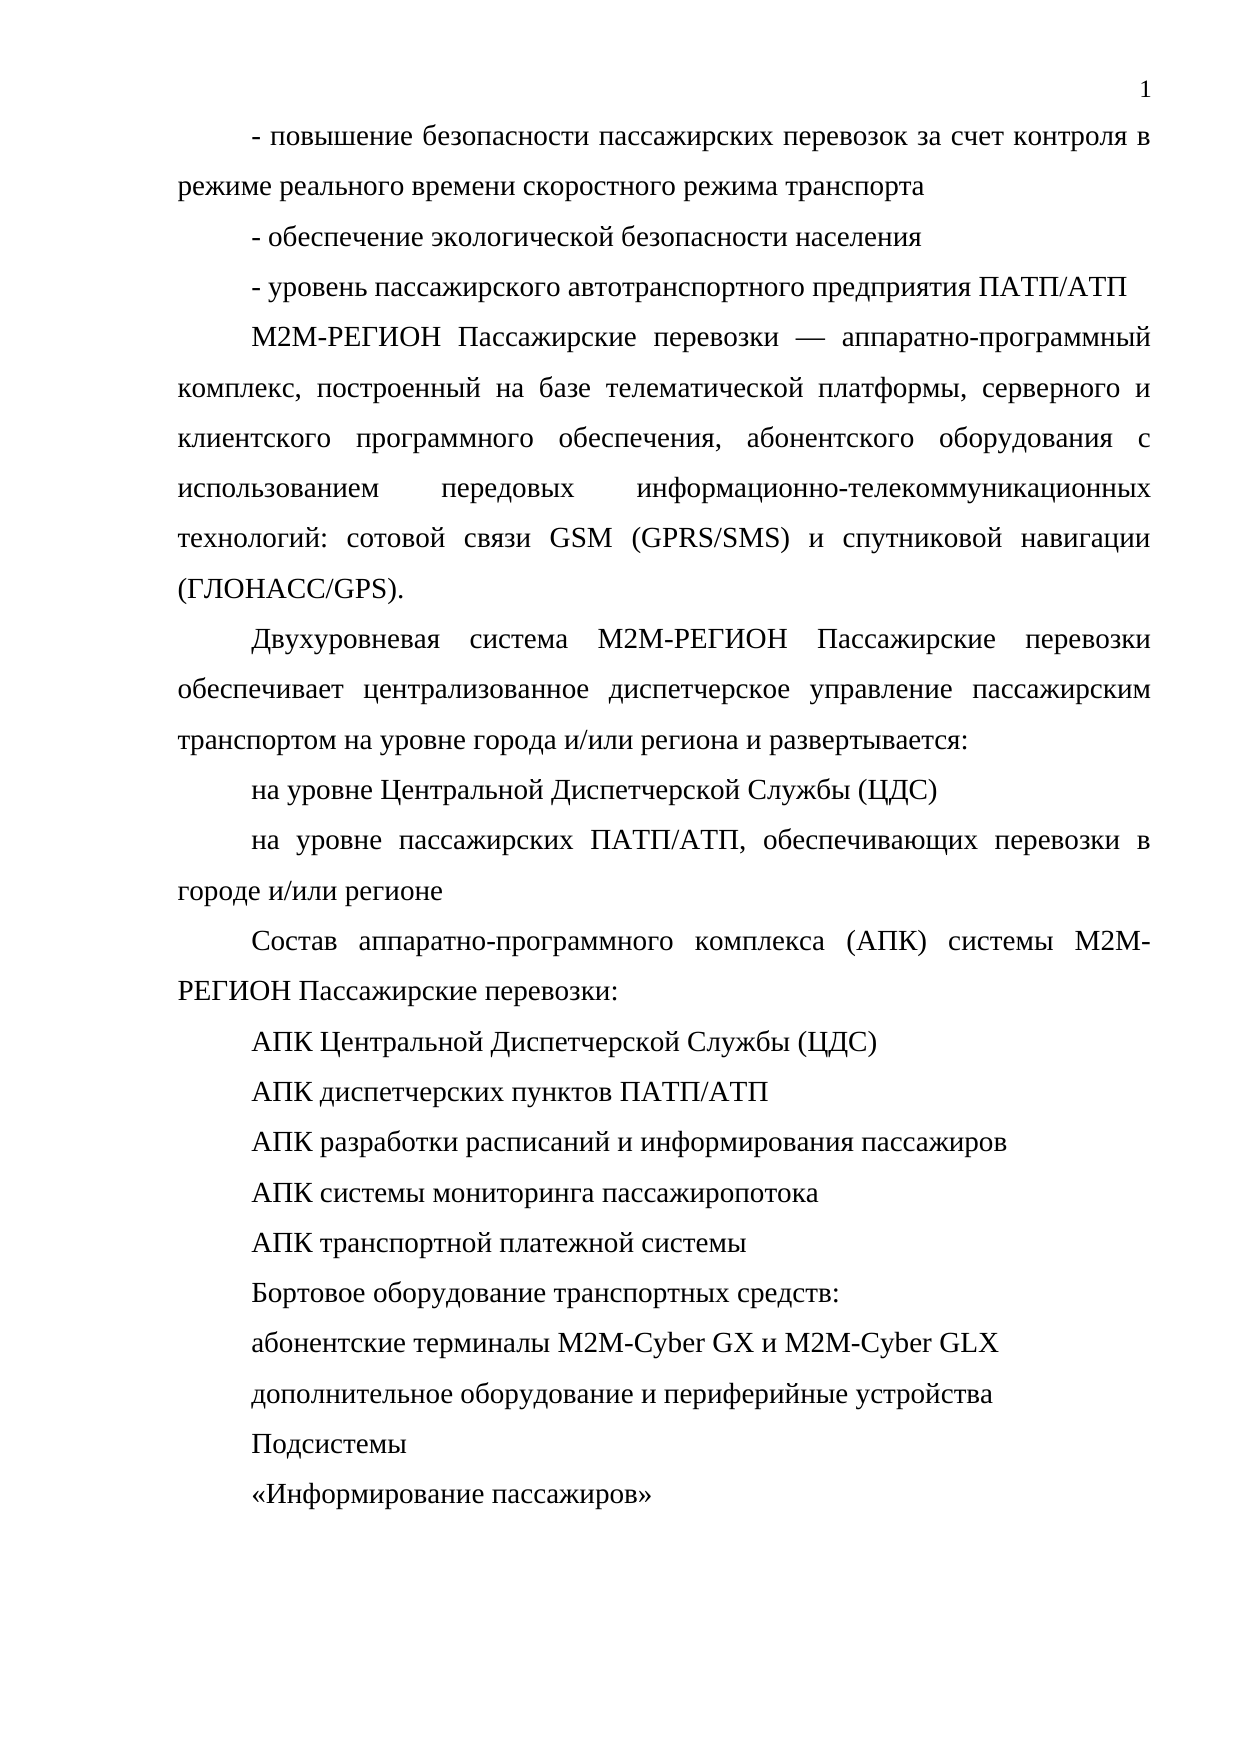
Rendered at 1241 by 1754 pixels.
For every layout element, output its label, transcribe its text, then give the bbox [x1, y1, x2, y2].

text Подсистемы [177, 1426, 1152, 1460]
text на уровне пассажирских ПАТП/АТП, обеспечивающих перевозки в городе и/или регионе [177, 822, 1152, 906]
text Двухуровневая система М2М-РЕГИОН Пассажирские перевозки обеспечивает централизованное диспетчерское управление пассажирским транспортом на уровне города и/или региона и развертывается: [177, 621, 1152, 755]
text абонентские терминалы М2М-Cyber GX и М2М-Cyber GLX [177, 1326, 1152, 1359]
text дополнительное оборудование и периферийные устройства [177, 1376, 1152, 1409]
text АПК системы мониторинга пассажиропотока [177, 1175, 1152, 1208]
text на уровне Центральной Диспетчерской Службы (ЦДС) [177, 772, 1152, 806]
text - повышение безопасности пассажирских перевозок за счет контроля в режиме реального времени скоростного режима транспорта [177, 118, 1152, 202]
text АПК транспортной платежной системы [177, 1225, 1152, 1258]
text АПК Центральной Диспетчерской Службы (ЦДС) [177, 1024, 1152, 1057]
text М2М-РЕГИОН Пассажирские перевозки — аппаратно-программный комплекс, построенный на базе телематической платформы, серверного и клиентского программного обеспечения, абонентского оборудования с использованием передовых информационно-телекоммуникационных технологий: сотовой связи GSM (GPRS/SMS) и спутниковой навигации (ГЛОНАСС/GPS). [177, 319, 1152, 604]
text Бортовое оборудование транспортных средств: [177, 1275, 1152, 1309]
text АПК диспетчерских пунктов ПАТП/АТП [177, 1074, 1152, 1108]
text Состав аппаратно-программного комплекса (АПК) системы М2М-РЕГИОН Пассажирские перевозки: [177, 923, 1152, 1007]
text «Информирование пассажиров» [177, 1477, 1152, 1510]
text - уровень пассажирского автотранспортного предприятия ПАТП/АТП [177, 269, 1152, 303]
text АПК разработки расписаний и информирования пассажиров [177, 1124, 1152, 1158]
text - обеспечение экологической безопасности населения [177, 219, 1152, 252]
